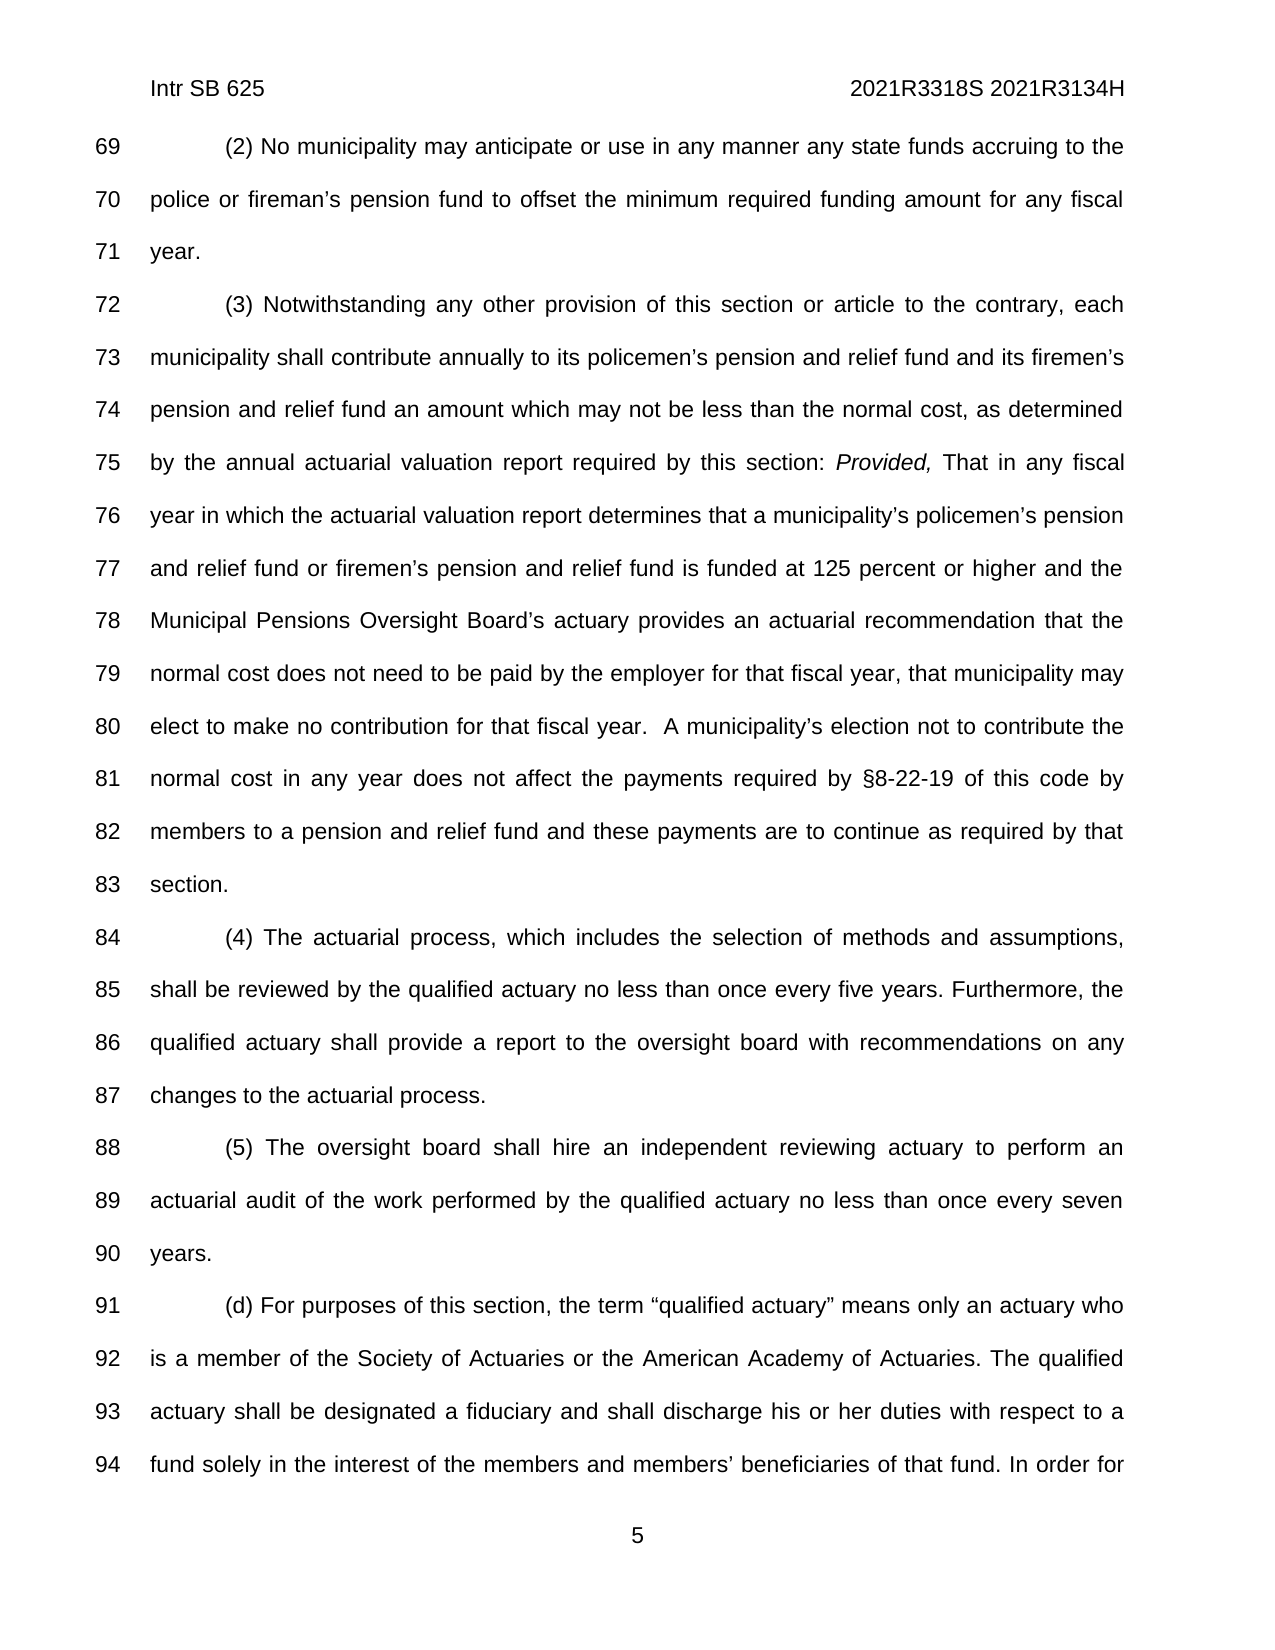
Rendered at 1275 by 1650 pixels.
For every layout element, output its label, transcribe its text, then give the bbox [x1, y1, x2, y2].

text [150, 1292, 1125, 1477]
text (4) The actuarial process, which includes the selection of methods and assumptions, shall be reviewed by the qualified actuary no less than once every five years. Furthermore, the qualified actuary shall provide a report to the oversight board with recommendations on any changes to the actuarial process. [150, 923, 1125, 1108]
text (5) The oversight board shall hire an independent reviewing actuary to perform an actuarial audit of the work performed by the qualified actuary no less than once every seven years. [150, 1134, 1125, 1266]
text (3) Notwithstanding any other provision of this section or article to the contrary, each municipality shall contribute annually to its policemen’s pension and relief fund and its firemen’s pension and relief fund an amount which may not be less than the normal cost, as determined by the annual actuarial valuation report required by this section: Provided, That in any fiscal year in which the actuarial valuation report determines that a municipality’s policemen’s pension and relief fund or firemen’s pension and relief fund is funded at 125 percent or higher and the Municipal Pensions Oversight Board’s actuary provides an actuarial recommendation that the normal cost does not need to be paid by the employer for that fiscal year, that municipality may elect to make no contribution for that fiscal year. A municipality’s election not to contribute the normal cost in any year does not affect the payments required by §8-22-19 of this code by members to a pension and relief fund and these payments are to continue as required by that section. [150, 291, 1125, 897]
text (2) No municipality may anticipate or use in any manner any state funds accruing to the police or fireman’s pension fund to offset the minimum required funding amount for any fiscal year. [150, 133, 1125, 264]
